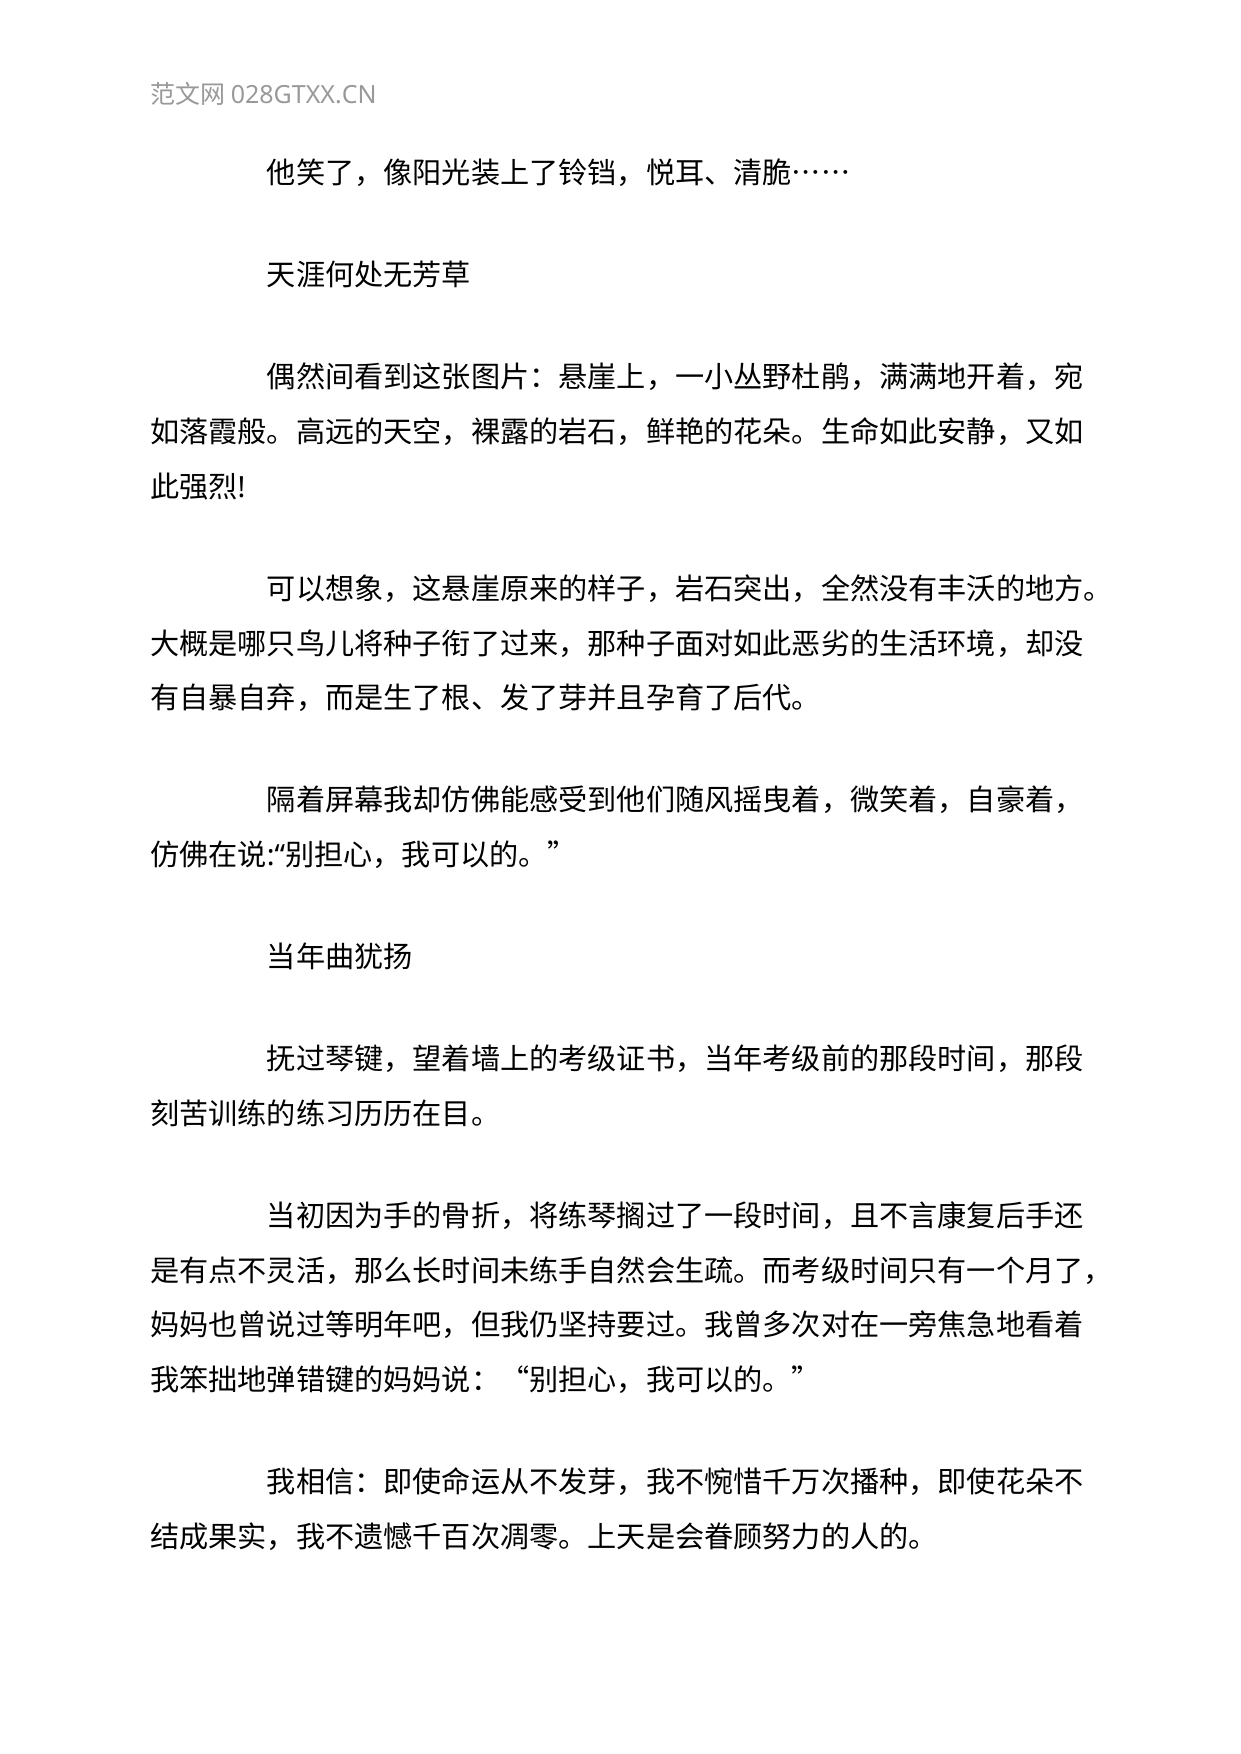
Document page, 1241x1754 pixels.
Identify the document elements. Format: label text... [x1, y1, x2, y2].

text 隔着屏幕我却仿佛能感受到他们随风摇曳着，微笑着，自豪着，仿佛在说:“别担心，我可以的。” [150, 777, 1090, 874]
text 天涯何处无芳草 [150, 252, 1090, 294]
text 他笑了，像阳光装上了铃铛，悦耳、清脆…… [150, 150, 1090, 192]
text 可以想象，这悬崖原来的样子，岩石突出，全然没有丰沃的地方。大概是哪只鸟儿将种子衔了过来，那种子面对如此恶劣的生活环境，却没有自暴自弃，而是生了根、发了芽并且孕育了后代。 [150, 565, 1090, 717]
text 当年曲犹扬 [150, 934, 1090, 976]
text 我相信：即使命运从不发芽，我不惋惜千万次播种，即使花朵不结成果实，我不遗憾千百次凋零。上天是会眷顾努力的人的。 [150, 1459, 1090, 1556]
text 当初因为手的骨折，将练琴搁过了一段时间，且不言康复后手还是有点不灵活，那么长时间未练手自然会生疏。而考级时间只有一个月了，妈妈也曾说过等明年吧，但我仍坚持要过。我曾多次对在一旁焦急地看着我笨拙地弹错键的妈妈说：“别担心，我可以的。” [150, 1192, 1090, 1399]
text 抚过琴键，望着墙上的考级证书，当年考级前的那段时间，那段刻苦训练的练习历历在目。 [150, 1036, 1090, 1133]
text 偶然间看到这张图片：悬崖上，一小丛野杜鹃，满满地开着，宛如落霞般。高远的天空，裸露的岩石，鲜艳的花朵。生命如此安静，又如此强烈! [150, 353, 1090, 506]
